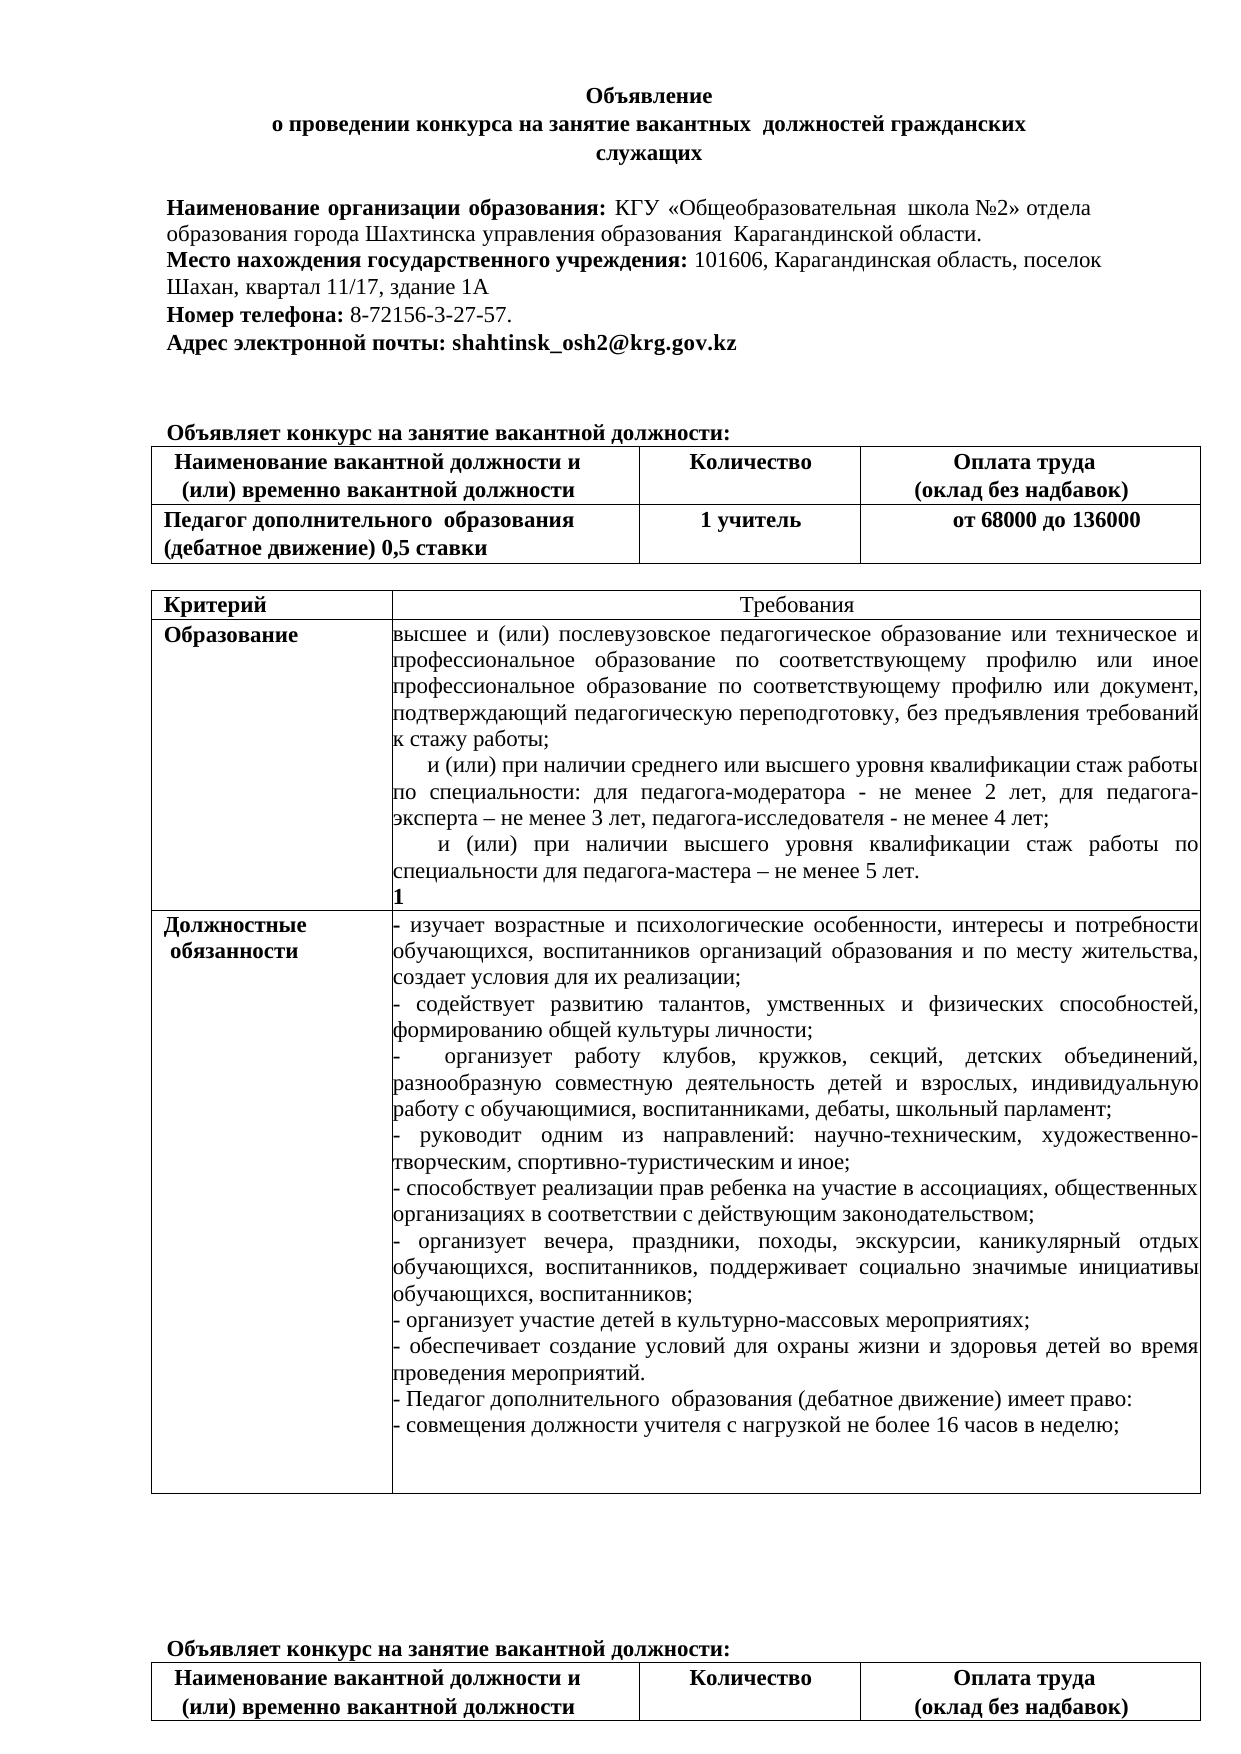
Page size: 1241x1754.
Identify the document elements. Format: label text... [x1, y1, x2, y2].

subtitle Объявление [257, 80, 1041, 109]
table_cell высшее и (или) послевузовское педагогическое образование или техническое и профессиональное образование по соответствующему профилю или иное профессиональное образование по соответствующему профилю или документ, подтверждающий педагогическую переподготовку, без предъявления требований к стажу работы; и (или) при наличии среднего или высшего уровня квалификации стаж работы по специальности: для педагога-модератора - не менее 2 лет, для педагога-эксперта – не менее 3 лет, педагога-исследователя - не менее 4 лет; и (или) при наличии высшего уровня квалификации стаж работы по специальности для педагога-мастера – не менее 5 лет. 1 [393, 620, 1200, 909]
table_cell от 68000 до 136000 [861, 505, 1200, 562]
table_header Требования [393, 591, 1200, 619]
table_header Наименование вакантной должности и (или) временно вакантной должности [152, 447, 639, 504]
table_header Наименование вакантной должности и (или) временно вакантной должности [152, 1663, 639, 1720]
table_header Критерий [152, 591, 392, 619]
table_header Количество [640, 447, 860, 504]
subtitle Объявляет конкурс на занятие вакантной должности: [166, 1635, 1181, 1661]
text Место нахождения государственного учреждения: 101606, Карагандинская область, поселок Шахан, квартал 11/17, здание 1А [166, 246, 1132, 299]
table_header Оплата труда (оклад без надбавок) [861, 1663, 1200, 1720]
table_cell - изучает возрастные и психологические особенности, интересы и потребности обучающихся, воспитанников организаций образования и по месту жительства, создает условия для их реализации; - содействует развитию талантов, умственных и физических способностей, формированию общей культуры личности; - организует работу клубов, кружков, секций, детских объединений, разнообразную совместную деятельность детей и взрослых, индивидуальную работу с обучающимися, воспитанниками, дебаты, школьный парламент; - руководит одним из направлений: научно-техническим, художественно-творческим, спортивно-туристическим и иное; - способствует реализации прав ребенка на участие в ассоциациях, общественных организациях в соответствии с действующим законодательством; - организует вечера, праздники, походы, экскурсии, каникулярный отдых обучающихся, воспитанников, поддерживает социально значимые инициативы обучающихся, воспитанников; - организует участие детей в культурно-массовых мероприятиях; - обеспечивает создание условий для охраны жизни и здоровья детей во время проведения мероприятий. - Педагог дополнительного образования (дебатное движение) имеет право: - совмещения должности учителя с нагрузкой не более 16 часов в неделю; [393, 911, 1200, 1493]
subtitle Объявляет конкурс на занятие вакантной должности: [166, 418, 1181, 445]
text Наименование организации образования: КГУ «Общеобразовательная школа №2» отдела образования города Шахтинска управления образования Карагандинской области. [166, 194, 1132, 246]
table_cell Должностные обязанности [152, 911, 392, 1493]
text о проведении конкурса на занятие вакантных должностей гражданских служащих [257, 109, 1041, 166]
text Адрес электронной почты: shahtinsk_osh2@krg.gov.kz [166, 328, 1181, 356]
table_cell 1 учитель [640, 505, 860, 562]
table_header Оплата труда (оклад без надбавок) [861, 447, 1200, 504]
table_cell Образование [152, 620, 392, 909]
text Номер телефона: 8-72156-3-27-57. [166, 299, 1181, 328]
table_header Количество [640, 1663, 860, 1720]
table_cell Педагог дополнительного образования (дебатное движение) 0,5 ставки [152, 505, 639, 562]
